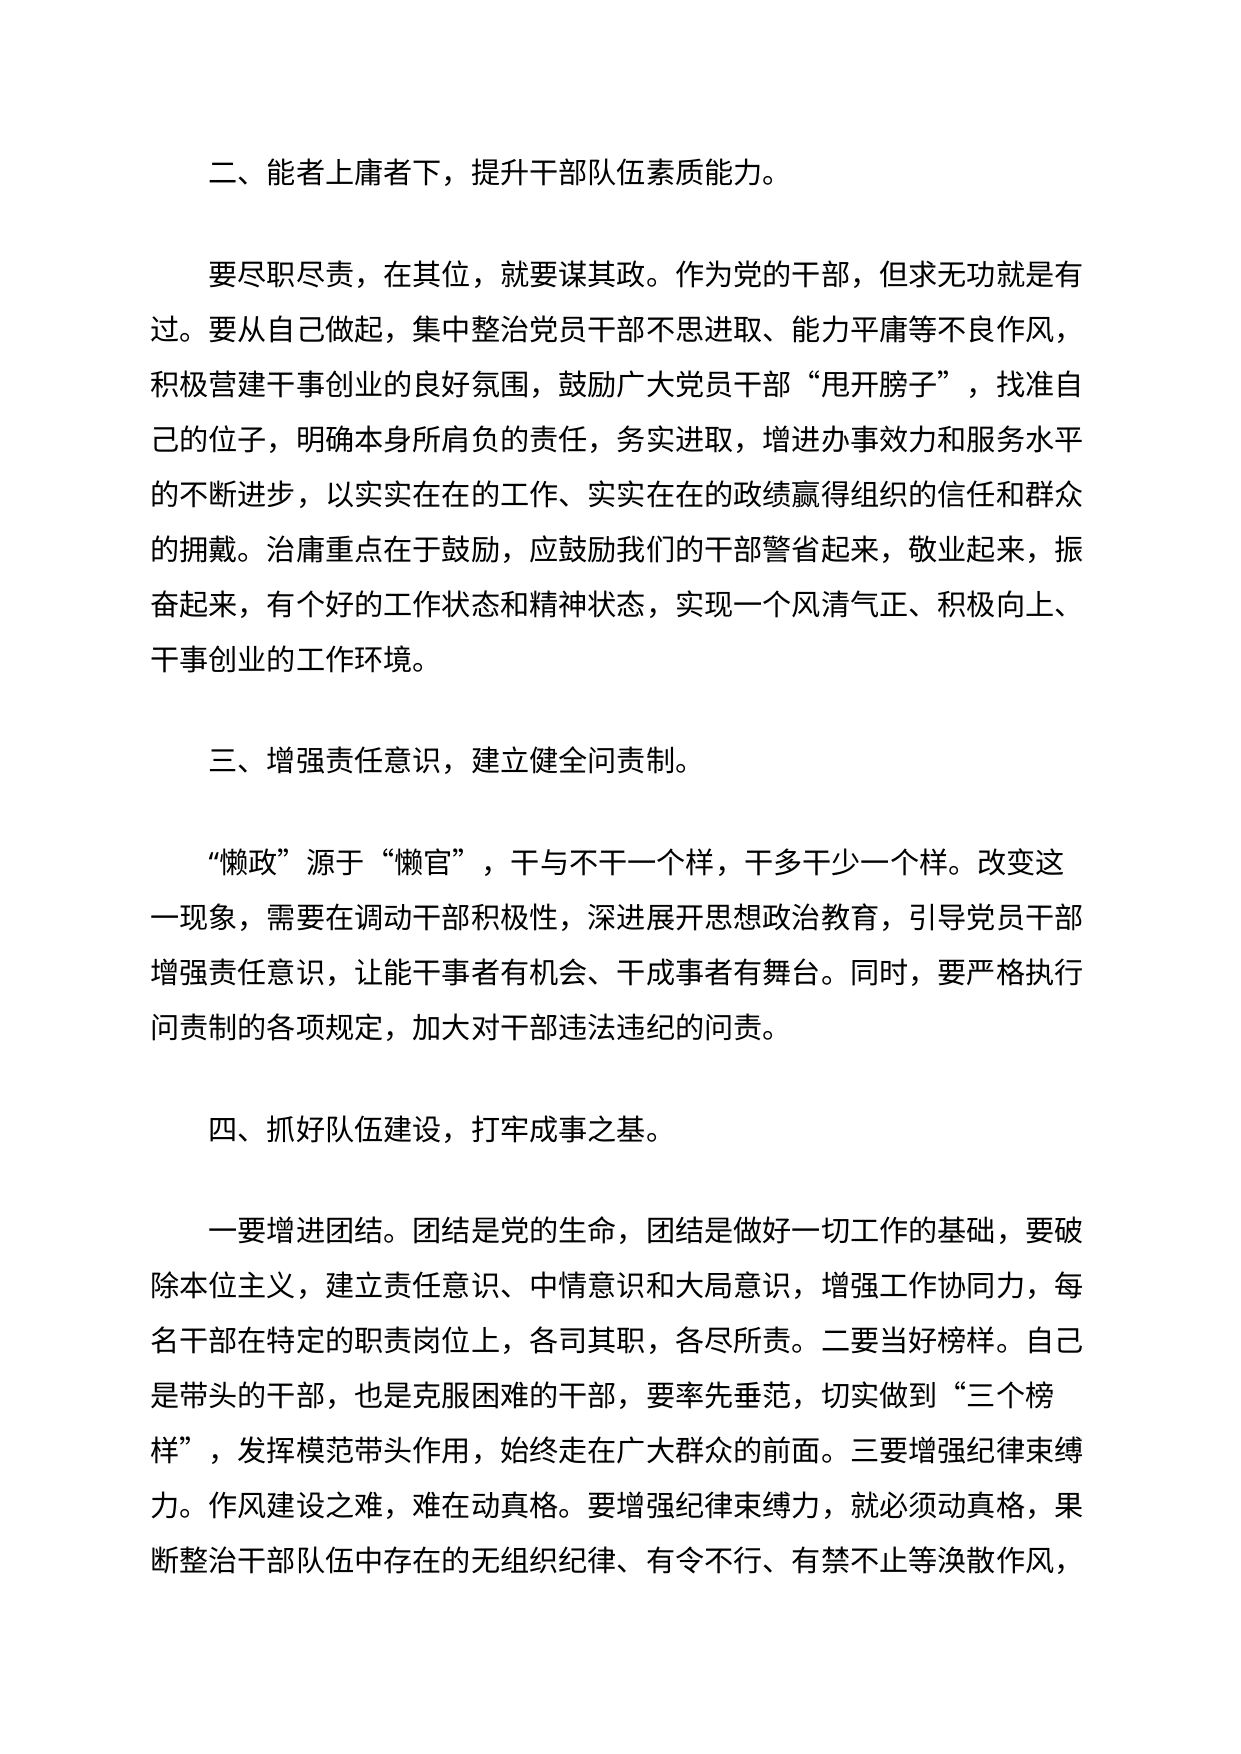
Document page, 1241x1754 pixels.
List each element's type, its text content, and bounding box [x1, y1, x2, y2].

text “懒政”源于“懒官”，干与不干一个样，干多干少一个样。改变这一现象，需要在调动干部积极性，深进展开思想政治教育，引导党员干部增强责任意识，让能干事者有机会、干成事者有舞台。同时，要严格执行问责制的各项规定，加大对干部违法违纪的问责。 [150, 839, 1090, 1047]
text 二、能者上庸者下，提升干部队伍素质能力。 [150, 150, 1090, 192]
text 四、抓好队伍建设，打牢成事之基。 [150, 1106, 1090, 1148]
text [150, 1208, 1090, 1579]
text 要尽职尽责，在其位，就要谋其政。作为党的干部，但求无功就是有过。要从自己做起，集中整治党员干部不思进取、能力平庸等不良作风，积极营建干事创业的良好氛围，鼓励广大党员干部“甩开膀子”，找准自己的位子，明确本身所肩负的责任，务实进取，增进办事效力和服务水平的不断进步，以实实在在的工作、实实在在的政绩赢得组织的信任和群众的拥戴。治庸重点在于鼓励，应鼓励我们的干部警省起来，敬业起来，振奋起来，有个好的工作状态和精神状态，实现一个风清气正、积极向上、干事创业的工作环境。 [150, 252, 1090, 678]
text 三、增强责任意识，建立健全问责制。 [150, 738, 1090, 780]
